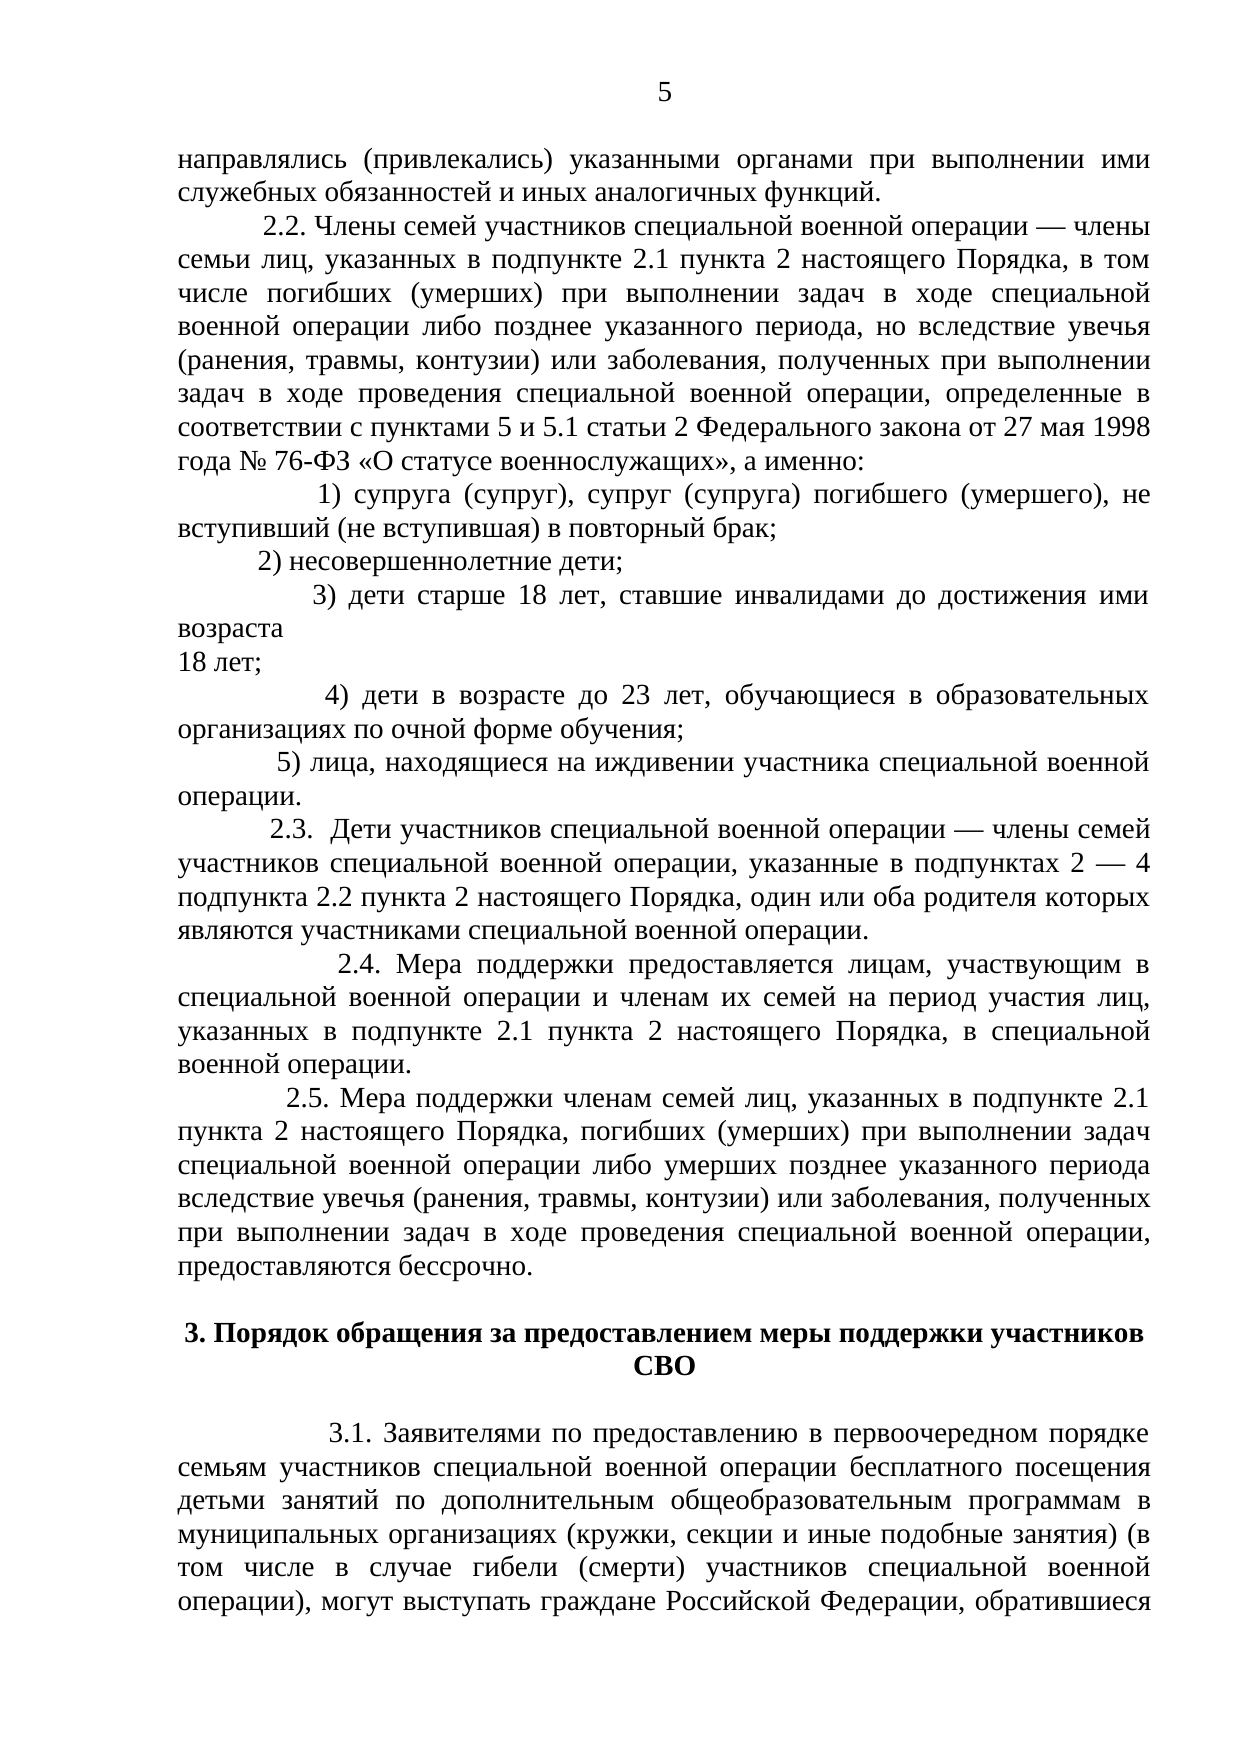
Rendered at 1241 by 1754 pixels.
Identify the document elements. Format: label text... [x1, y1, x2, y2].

text 3) дети старше 18 лет, ставшие инвалидами до достижения ими возраста [177, 577, 1152, 644]
text 3. Порядок обращения за предоставлением меры поддержки участников СВО [177, 1315, 1152, 1382]
text 1) супруга (супруг), супруг (супруга) погибшего (умершего), не вступивший (не вступившая) в повторный брак; [177, 476, 1152, 543]
text 4) дети в возрасте до 23 лет, обучающиеся в образовательных организациях по очной форме обучения; [177, 677, 1152, 744]
text 2.3. Дети участников специальной военной операции — члены семей участников специальной военной операции, указанные в подпунктах 2 — 4 подпункта 2.2 пункта 2 настоящего Порядка, один или оба родителя которых являются участниками специальной военной операции. [177, 812, 1152, 946]
text 2.5. Мера поддержки членам семей лиц, указанных в подпункте 2.1 пункта 2 настоящего Порядка, погибших (умерших) при выполнении задач специальной военной операции либо умерших позднее указанного периода вследствие увечья (ранения, травмы, контузии) или заболевания, полученных при выполнении задач в ходе проведения специальной военной операции, предоставляются бессрочно. [177, 1080, 1152, 1281]
text 18 лет; [177, 644, 1152, 677]
text 2.2. Члены семей участников специальной военной операции — члены семьи лиц, указанных в подпункте 2.1 пункта 2 настоящего Порядка, в том числе погибших (умерших) при выполнении задач в ходе специальной военной операции либо позднее указанного периода, но вследствие увечья (ранения, травмы, контузии) или заболевания, полученных при выполнении задач в ходе проведения специальной военной операции, определенные в соответствии с пунктами 5 и 5.1 статьи 2 Федерального закона от 27 мая 1998 года № 76-ФЗ «О статусе военнослужащих», а именно: [177, 208, 1152, 476]
text 5) лица, находящиеся на иждивении участника специальной военной операции. [177, 744, 1152, 812]
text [177, 141, 1152, 208]
text 2.4. Мера поддержки предоставляется лицам, участвующим в специальной военной операции и членам их семей на период участия лиц, указанных в подпункте 2.1 пункта 2 настоящего Порядка, в специальной военной операции. [177, 946, 1152, 1080]
text 2) несовершеннолетние дети; [177, 543, 1152, 577]
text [177, 1415, 1152, 1617]
